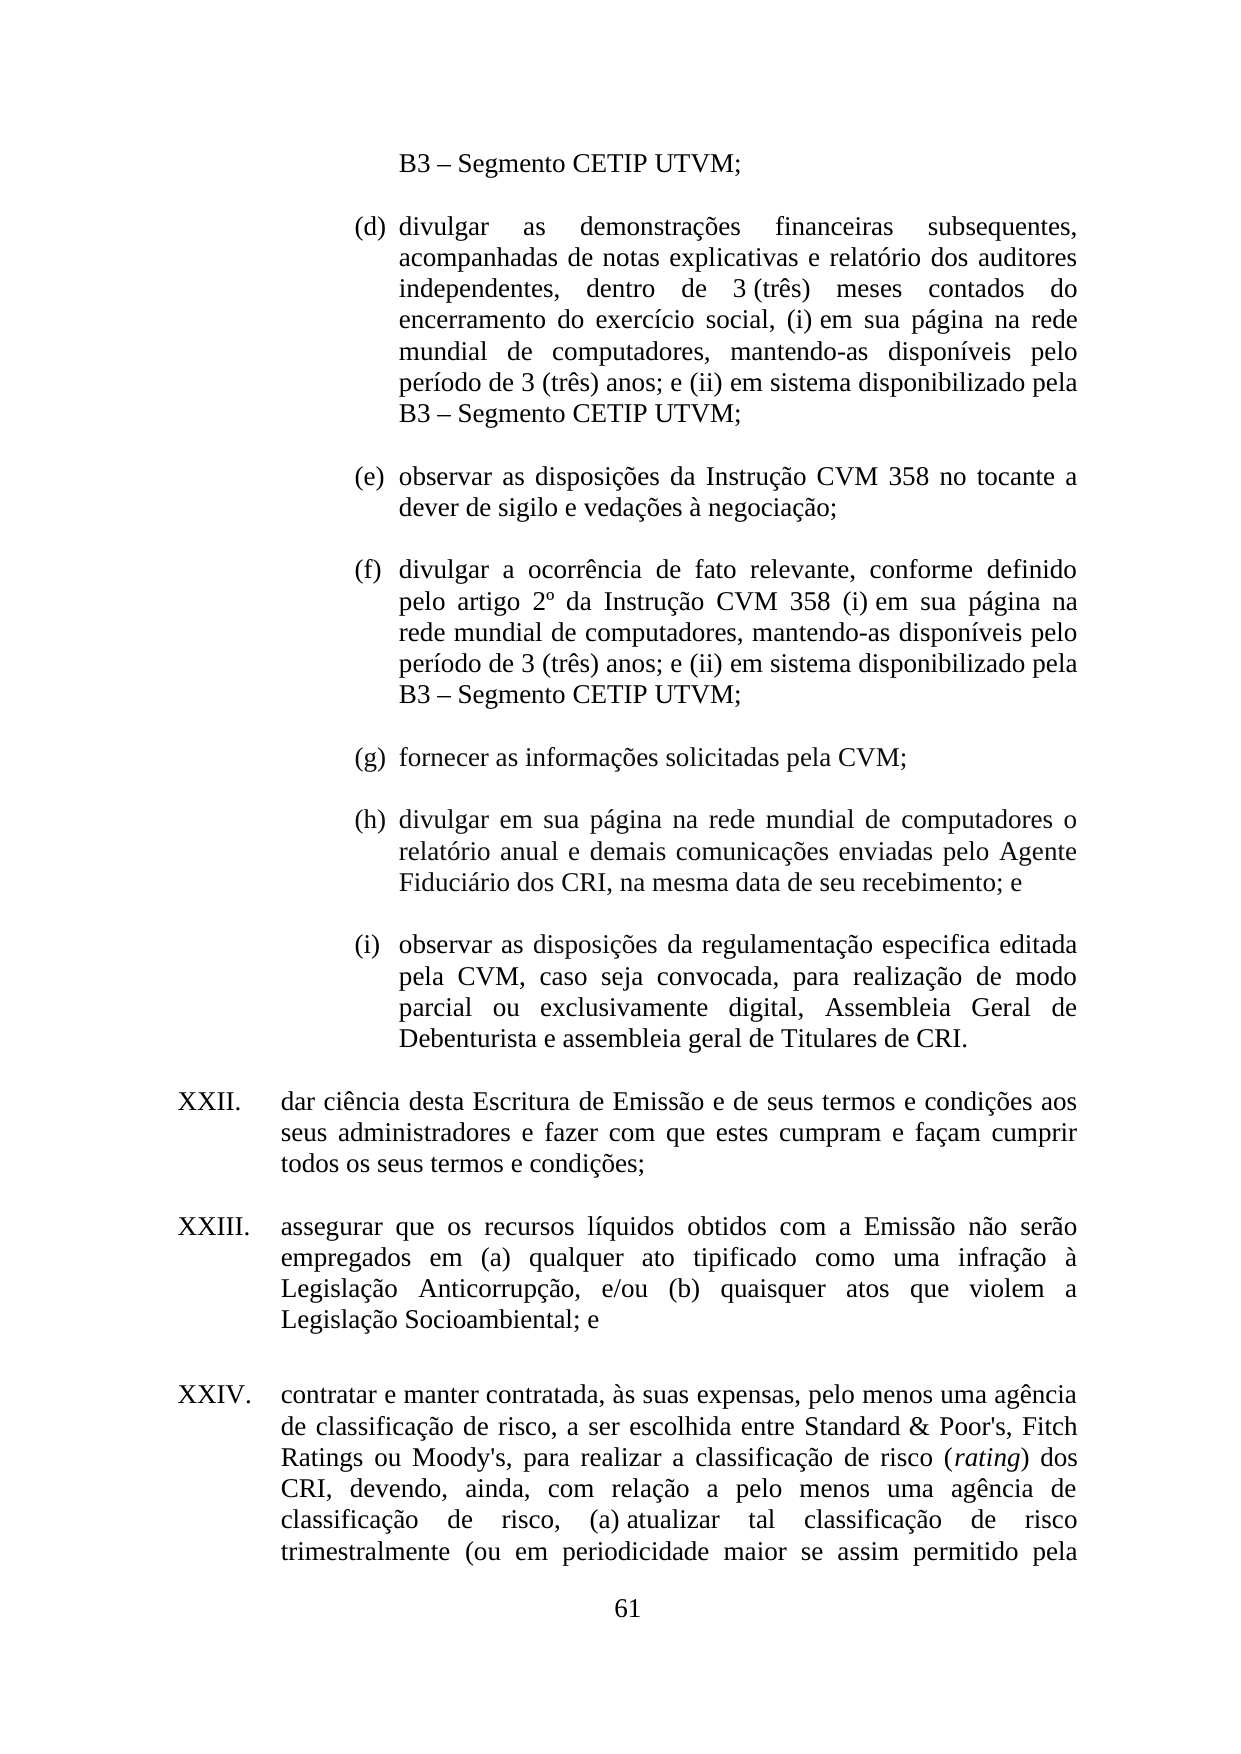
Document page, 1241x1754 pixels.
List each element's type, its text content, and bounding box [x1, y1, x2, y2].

list divulgar a ocorrência de fato relevante, conforme definido pelo artigo 2º da Instrução CVM 358 (i) em sua página na rede mundial de computadores, mantendo-as disponíveis pelo período de 3 (três) anos; e (ii) em sistema disponibilizado pela B3 – Segmento CETIP UTVM; [354, 554, 1078, 710]
list fornecer as informações solicitadas pela CVM; [354, 741, 1078, 773]
list assegurar que os recursos líquidos obtidos com a Emissão não serão empregados em (a) qualquer ato tipificado como uma infração à Legislação Anticorrupção, e/ou (b) quaisquer atos que violem a Legislação Socioambiental; e [177, 1210, 1078, 1335]
list dar ciência desta Escritura de Emissão e de seus termos e condições aos seus administradores e fazer com que estes cumpram e façam cumprir todos os seus termos e condições; [177, 1085, 1078, 1179]
list observar as disposições da regulamentação especifica editada pela CVM, caso seja convocada, para realização de modo parcial ou exclusivamente digital, Assembleia Geral de Debenturista e assembleia geral de Titulares de CRI. [354, 929, 1078, 1054]
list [354, 148, 1078, 179]
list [177, 1379, 1078, 1566]
list observar as disposições da Instrução CVM 358 no tocante a dever de sigilo e vedações à negociação; [354, 460, 1078, 523]
list divulgar as demonstrações financeiras subsequentes, acompanhadas de notas explicativas e relatório dos auditores independentes, dentro de 3 (três) meses contados do encerramento do exercício social, (i) em sua página na rede mundial de computadores, mantendo-as disponíveis pelo período de 3 (três) anos; e (ii) em sistema disponibilizado pela B3 – Segmento CETIP UTVM; [354, 210, 1078, 429]
list divulgar em sua página na rede mundial de computadores o relatório anual e demais comunicações enviadas pelo Agente Fiduciário dos CRI, na mesma data de seu recebimento; e [354, 804, 1078, 898]
